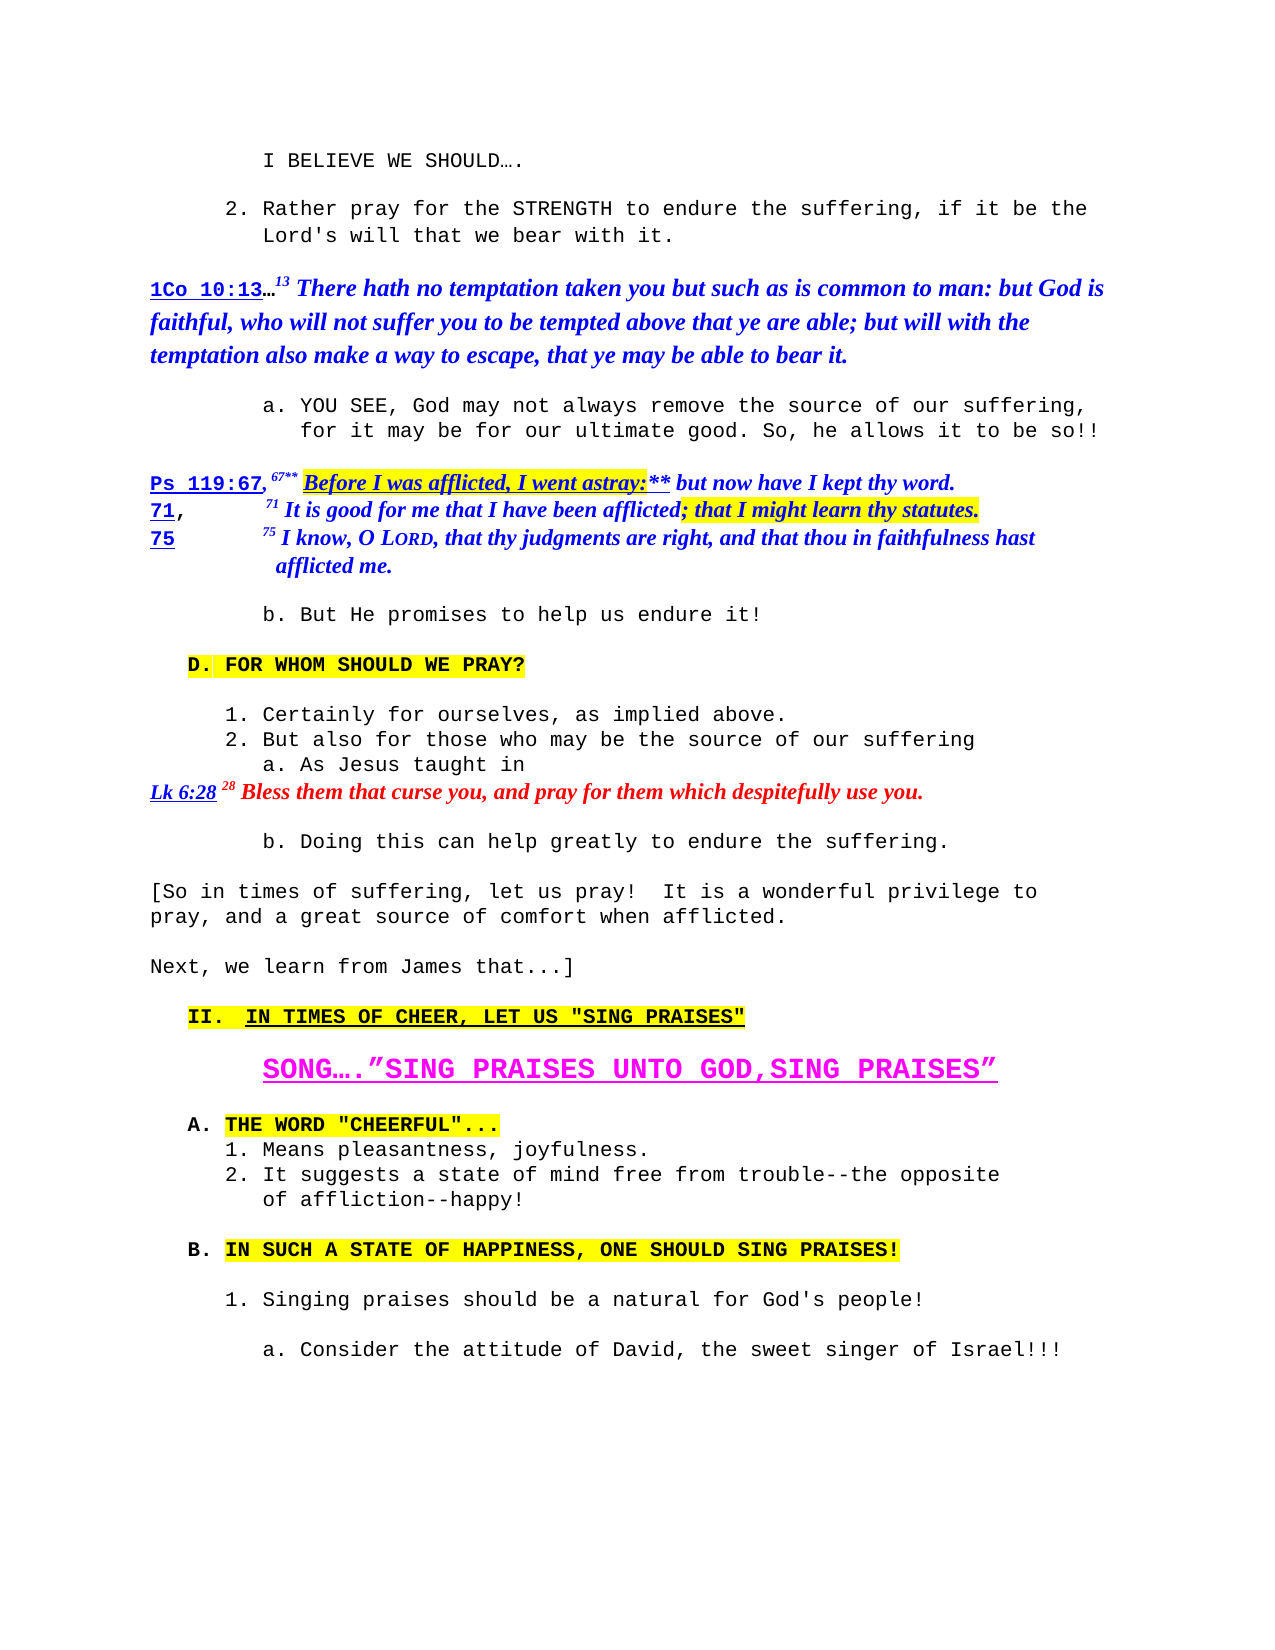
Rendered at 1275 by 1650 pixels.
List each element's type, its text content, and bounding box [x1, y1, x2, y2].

list SONG….”SING PRAISES UNTO GOD,SING PRAISES” [262, 1054, 1125, 1087]
list Rather pray for the STRENGTH to endure the suffering, if it be the Lord's will that we bear with it. [225, 198, 1125, 249]
text B. IN SUCH A STATE OF HAPPINESS, ONE SHOULD SING PRAISES! [150, 1237, 1125, 1262]
list FOR WHOM SHOULD WE PRAY? [187, 653, 1125, 678]
text 1. Certainly for ourselves, as implied above. [150, 703, 1125, 728]
list Singing praises should be a natural for God's people! [225, 1287, 1125, 1312]
text 75 75 I know, O Lord, that thy judgments are right, and that thou in faithfulness hast [150, 524, 1125, 552]
text 1. Means pleasantness, joyfulness. [150, 1137, 1125, 1162]
text b. But He promises to help us endure it! [150, 603, 1125, 628]
text for it may be for our ultimate good. So, he allows it to be so!! [300, 419, 1125, 444]
text [So in times of suffering, let us pray! It is a wonderful privilege to [150, 879, 1125, 904]
text A. THE WORD "CHEERFUL"... [150, 1112, 1125, 1137]
text Ps 119:67, 67** Before I was afflicted, I went astray:** but now have I kept thy word. [150, 469, 1125, 497]
text pray, and a great source of comfort when afflicted. [150, 904, 1125, 929]
text 1Co 10:13…13 There hath no temptation taken you but such as is common to man: but God is faithful, who will not suffer you to be tempted above that ye are able; but will with the temptation also make a way to escape, that ye may be able to bear it. [150, 273, 1125, 369]
text 2. It suggests a state of mind free from trouble--the opposite [150, 1162, 1125, 1187]
text b. Doing this can help greatly to endure the suffering. [150, 829, 1125, 854]
text I BELIEVE WE SHOULD…. [150, 150, 1125, 174]
text a. Consider the attitude of David, the sweet singer of Israel!!! [150, 1337, 1125, 1362]
text afflicted me. [150, 552, 1125, 578]
text a. As Jesus taught in [150, 753, 1125, 778]
list YOU SEE, God may not always remove the source of our suffering, [262, 394, 1125, 419]
list IN TIMES OF CHEER, LET US "SING PRAISES" [187, 1004, 1125, 1029]
text of affliction--happy! [150, 1187, 1125, 1212]
text Next, we learn from James that...] [150, 954, 1125, 979]
text 2. But also for those who may be the source of our suffering [150, 728, 1125, 753]
text 71, 71 It is good for me that I have been afflicted; that I might learn thy statutes. [150, 497, 1125, 524]
text Lk 6:28 28 Bless them that curse you, and pray for them which despitefully use you. [150, 778, 1125, 804]
